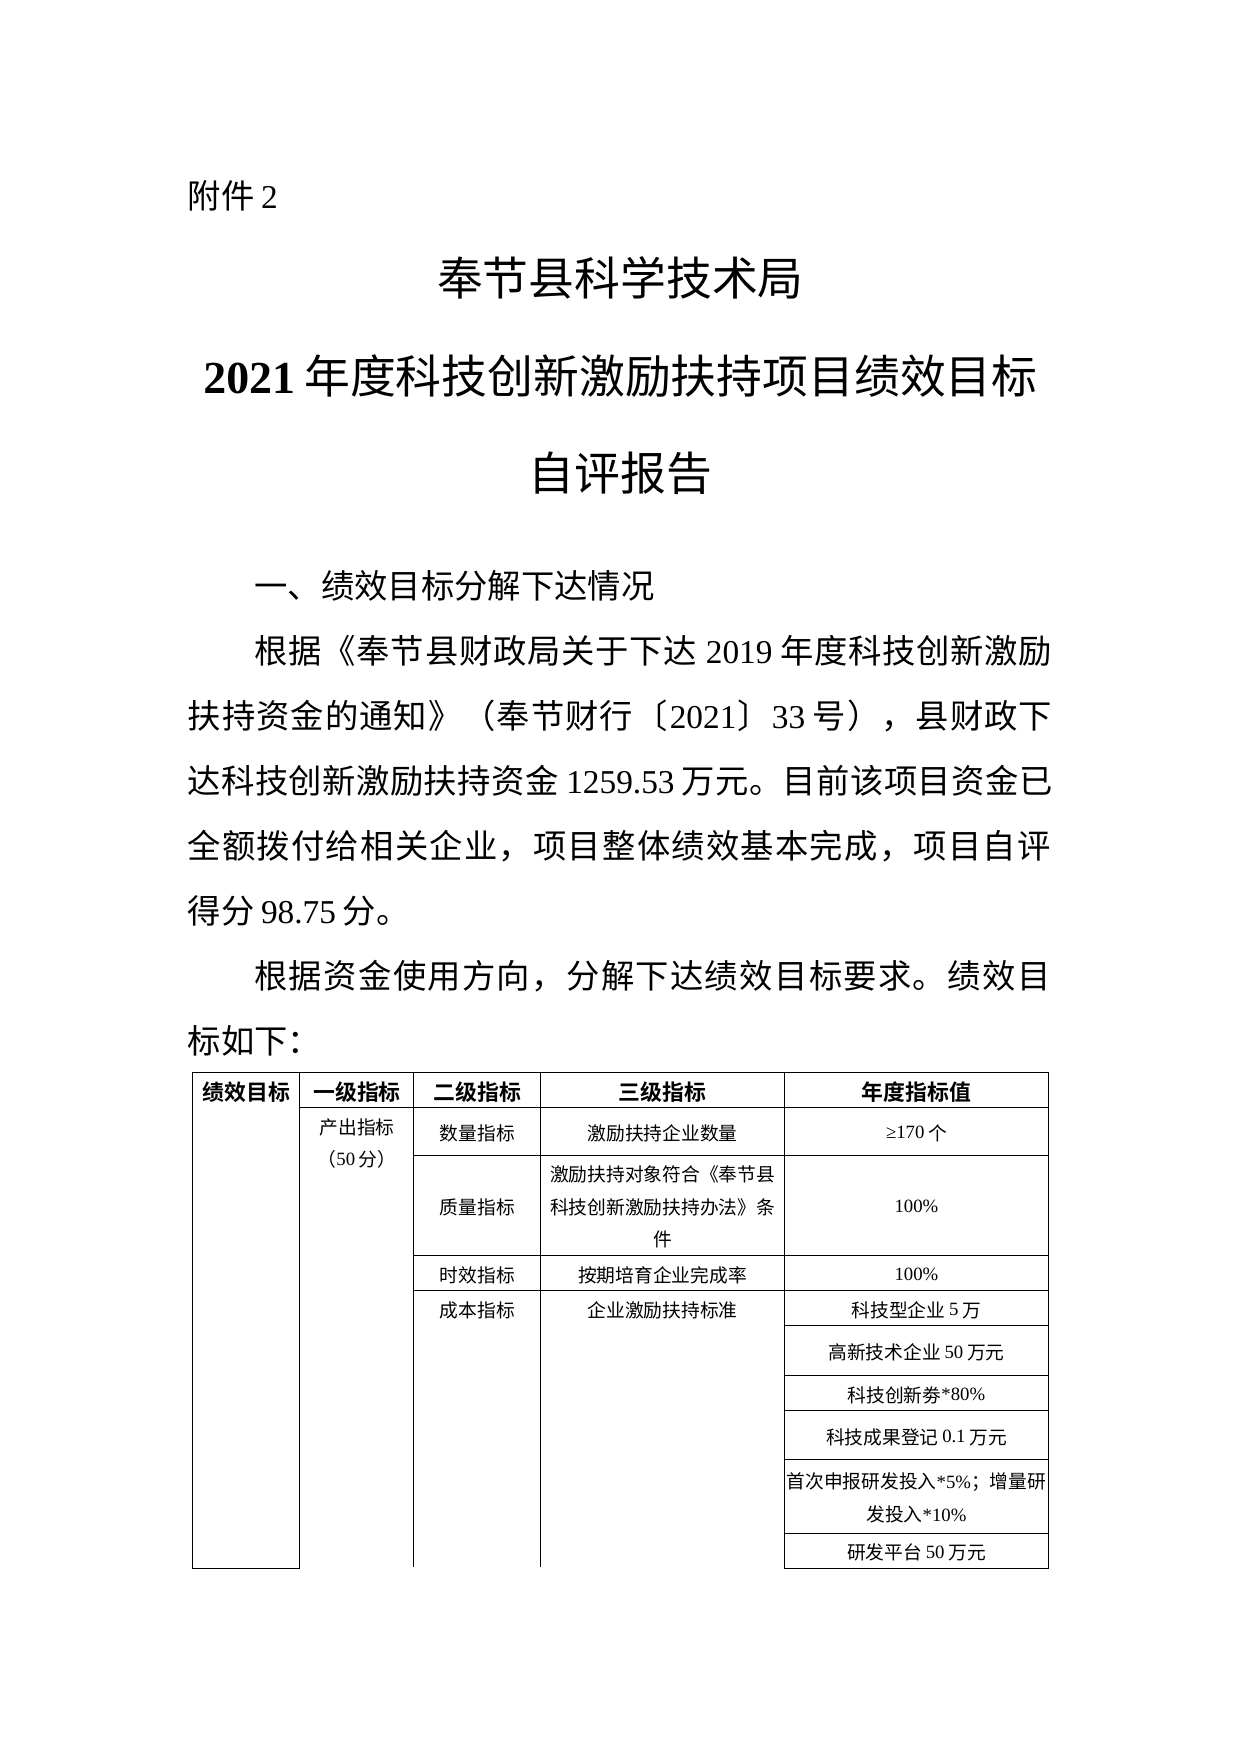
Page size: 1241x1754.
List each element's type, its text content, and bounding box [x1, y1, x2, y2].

table_cell 科技创新劵*80% [785, 1376, 1048, 1410]
table_cell 质量指标 [414, 1156, 540, 1255]
table_cell ≥170个 [785, 1108, 1048, 1155]
table_cell 首次申报研发投入*5%；增量研发投入*10% [785, 1460, 1048, 1533]
table_cell 激励扶持对象符合《奉节县科技创新激励扶持办法》条件 [541, 1156, 784, 1255]
table_cell 科技型企业5万 [785, 1291, 1048, 1325]
table_cell 时效指标 [414, 1256, 540, 1290]
table_header 二级指标 [414, 1073, 540, 1107]
table_cell 企业激励扶持标准 [540, 1291, 784, 1568]
text 根据资金使用方向，分解下达绩效目标要求。绩效目标如下： [187, 942, 1053, 1072]
table_cell 激励扶持企业数量 [541, 1108, 784, 1155]
table_cell 科技成果登记0.1万元 [785, 1411, 1048, 1459]
table_cell 高新技术企业50万元 [785, 1326, 1048, 1375]
table_cell 产出指标 （50分） [300, 1108, 414, 1568]
text 根据《奉节县财政局关于下达2019年度科技创新激励扶持资金的通知》（奉节财行〔2021〕33号），县财政下达科技创新激励扶持资金1259.53万元。目前该项目资金已全额拨付给相关企业，项目整体绩效基本完成，项目自评得分98.75分。 [187, 617, 1053, 942]
table_header 年度指标值 [785, 1073, 1048, 1107]
text 附件2 [187, 162, 1053, 227]
table_cell 按期培育企业完成率 [541, 1256, 784, 1290]
text 2021年度科技创新激励扶持项目绩效目标自评报告 [187, 324, 1053, 519]
table_cell 成本指标 [414, 1291, 540, 1568]
table_cell 100% [785, 1156, 1048, 1255]
text 奉节县科学技术局 [187, 227, 1053, 324]
table_cell 研发平台50万元 [785, 1534, 1048, 1568]
text 一、绩效目标分解下达情况 [187, 552, 1053, 617]
table_cell 数量指标 [414, 1108, 540, 1155]
table_header 绩效目标 [193, 1073, 299, 1568]
table_header 一级指标 [300, 1073, 413, 1107]
table_header 三级指标 [541, 1073, 784, 1107]
table_cell 100% [785, 1256, 1048, 1290]
